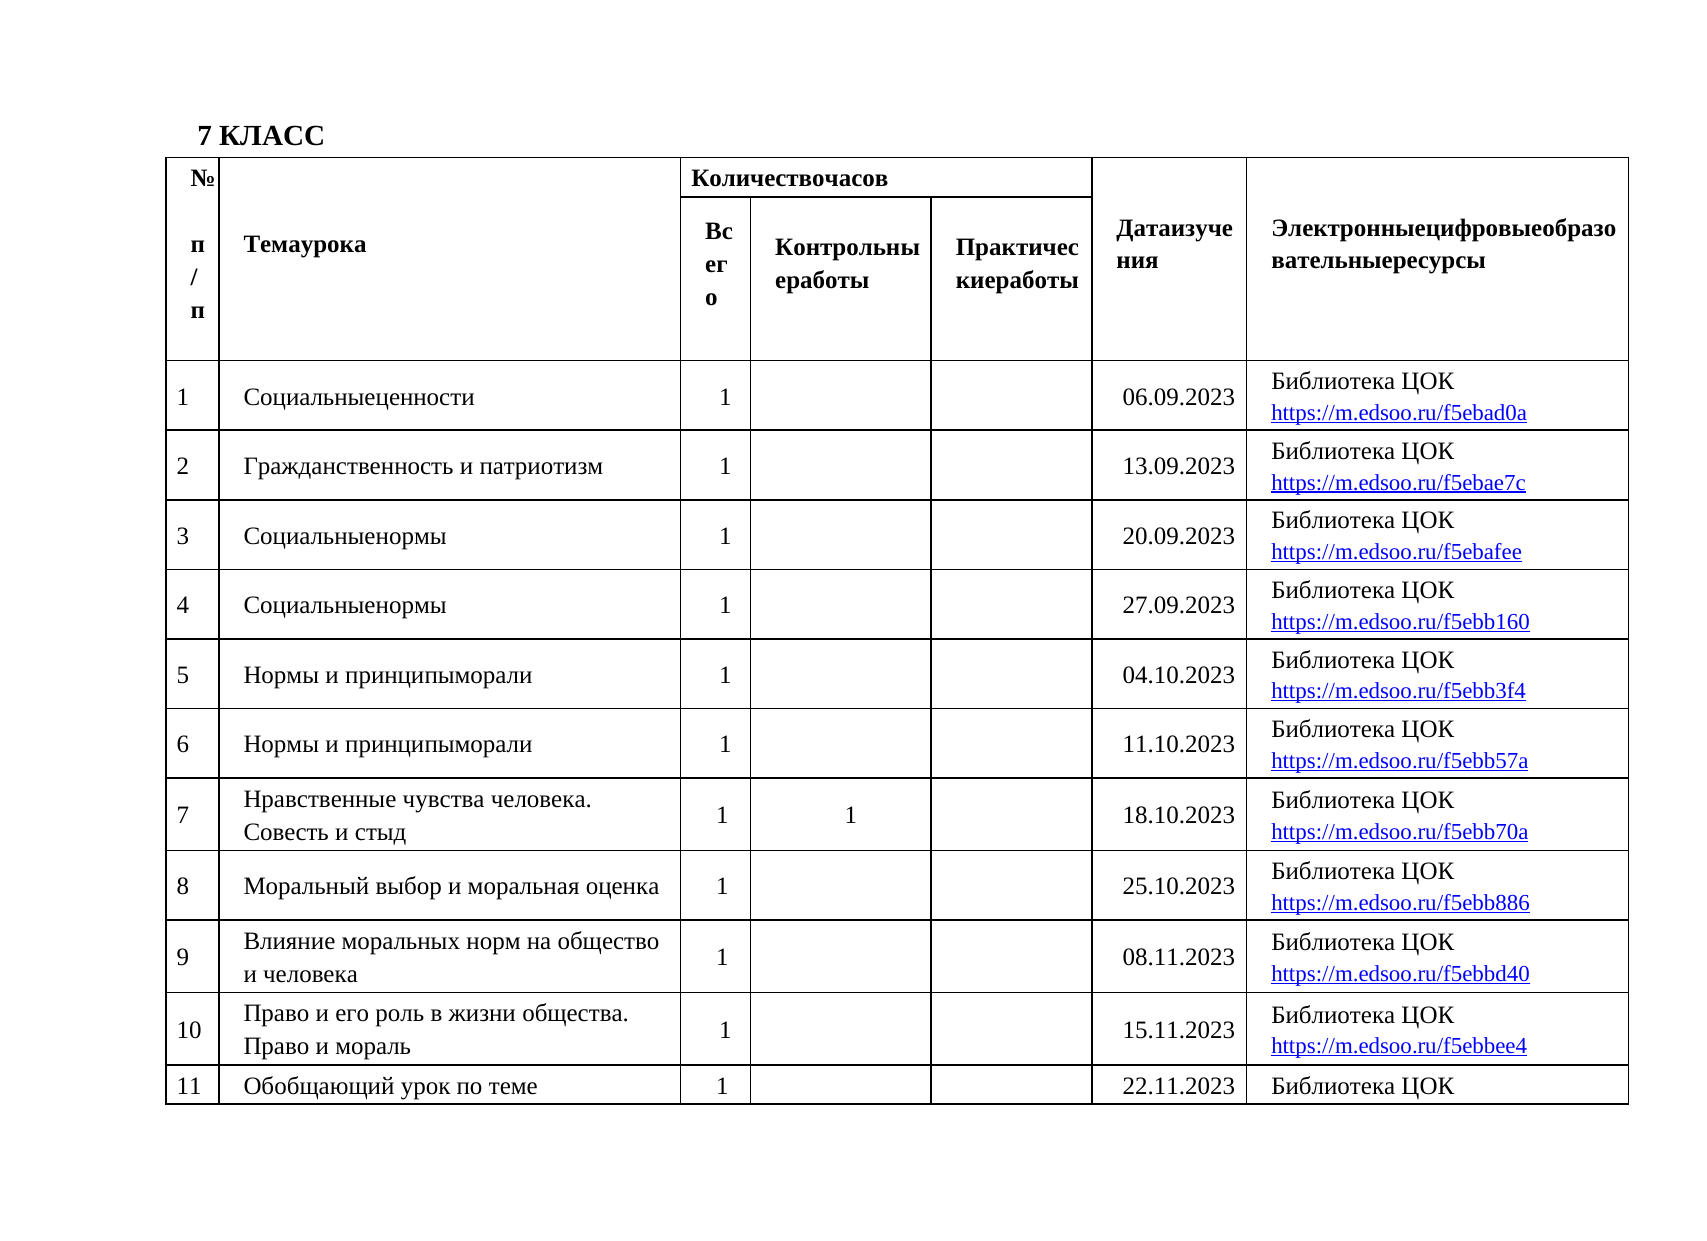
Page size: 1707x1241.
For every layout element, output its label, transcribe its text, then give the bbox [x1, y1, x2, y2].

table_cell Библиотека ЦОК https://m.edsoo.ru/f5ebae7c [1247, 431, 1628, 499]
table_cell 1 [167, 361, 218, 429]
table_header Электронныецифровыеобразовательныересурсы [1247, 158, 1628, 360]
table_cell [932, 501, 1091, 568]
table_cell [932, 361, 1091, 429]
table_cell Социальныеценности [220, 361, 680, 429]
table_cell 8 [167, 851, 218, 919]
table_cell 4 [167, 570, 218, 638]
table_cell [751, 640, 930, 708]
table_cell [751, 709, 930, 777]
table_cell Нравственные чувства человека. Совесть и стыд [220, 779, 680, 849]
table_cell Контрольныеработы [751, 198, 930, 360]
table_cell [220, 1066, 680, 1103]
table_cell Нормы и принципыморали [220, 640, 680, 708]
table_cell 25.10.2023 [1093, 851, 1246, 919]
table_cell 1 [681, 921, 750, 992]
table_cell 20.09.2023 [1093, 501, 1246, 568]
table_cell 15.11.2023 [1093, 993, 1246, 1064]
table_cell 10 [167, 993, 218, 1064]
table_cell 9 [167, 921, 218, 992]
table_cell 1 [681, 570, 750, 638]
table_cell 1 [681, 993, 750, 1064]
table_cell [932, 709, 1091, 777]
table_cell [751, 1066, 930, 1103]
table_cell 1 [681, 709, 750, 777]
table_cell [751, 993, 930, 1064]
table_cell Нормы и принципыморали [220, 709, 680, 777]
table_cell 08.11.2023 [1093, 921, 1246, 992]
table_header Датаизучения [1093, 158, 1246, 360]
table_cell 22.11.2023 [1093, 1066, 1246, 1103]
table_cell [751, 570, 930, 638]
table_cell [932, 921, 1091, 992]
table_cell 1 [751, 779, 930, 849]
table_cell Социальныенормы [220, 501, 680, 568]
table_header Количествочасов [681, 158, 1091, 196]
table_cell [932, 640, 1091, 708]
table_cell 1 [681, 1066, 750, 1103]
table_cell 1 [681, 779, 750, 849]
table_cell 18.10.2023 [1093, 779, 1246, 849]
table_cell 1 [681, 851, 750, 919]
table_cell Библиотека ЦОК https://m.edsoo.ru/f5ebb160 [1247, 570, 1628, 638]
table_cell 6 [167, 709, 218, 777]
table_cell Библиотека ЦОК https://m.edsoo.ru/f5ebad0a [1247, 361, 1628, 429]
table_cell Социальныенормы [220, 570, 680, 638]
table_cell 1 [681, 501, 750, 568]
table_cell 7 [167, 779, 218, 849]
table_cell 06.09.2023 [1093, 361, 1246, 429]
table_cell Моральный выбор и моральная оценка [220, 851, 680, 919]
table_cell [932, 851, 1091, 919]
table_cell 3 [167, 501, 218, 568]
table_cell 04.10.2023 [1093, 640, 1246, 708]
table_cell Право и его роль в жизни общества. Право и мораль [220, 993, 680, 1064]
table_cell Библиотека ЦОК https://m.edsoo.ru/f5ebbee4 [1247, 993, 1628, 1064]
table_cell Библиотека ЦОК https://m.edsoo.ru/f5ebb70a [1247, 779, 1628, 849]
table_cell 5 [167, 640, 218, 708]
table_cell [932, 1066, 1091, 1103]
table_cell [932, 779, 1091, 849]
table_cell 2 [167, 431, 218, 499]
table_cell [751, 851, 930, 919]
table_cell 27.09.2023 [1093, 570, 1246, 638]
table_cell Библиотека ЦОК https://m.edsoo.ru/f5ebbd40 [1247, 921, 1628, 992]
table_cell 11 [167, 1066, 218, 1103]
table_cell Влияние моральных норм на общество и человека [220, 921, 680, 992]
table_cell 13.09.2023 [1093, 431, 1246, 499]
table_cell [932, 570, 1091, 638]
table_cell Библиотека ЦОК https://m.edsoo.ru/f5ebafee [1247, 501, 1628, 568]
table_cell Практическиеработы [932, 198, 1091, 360]
table_cell Гражданственность и патриотизм [220, 431, 680, 499]
table_cell 1 [681, 361, 750, 429]
table_cell [751, 501, 930, 568]
table_cell [932, 993, 1091, 1064]
table_cell [751, 921, 930, 992]
table_cell [751, 361, 930, 429]
table_cell Всего [681, 198, 750, 360]
table_cell Библиотека ЦОК https://m.edsoo.ru/f5ebb57a [1247, 709, 1628, 777]
table_header Темаурока [220, 158, 680, 360]
table_cell Библиотека ЦОК https://m.edsoo.ru/f5ebb3f4 [1247, 640, 1628, 708]
table_cell 1 [681, 431, 750, 499]
table_cell [751, 431, 930, 499]
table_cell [1247, 1066, 1628, 1103]
table_cell 11.10.2023 [1093, 709, 1246, 777]
table_header № п/п [167, 158, 218, 360]
table_cell [932, 431, 1091, 499]
table_cell Библиотека ЦОК https://m.edsoo.ru/f5ebb886 [1247, 851, 1628, 919]
table_cell 1 [681, 640, 750, 708]
text 7 КЛАСС [190, 118, 1618, 152]
